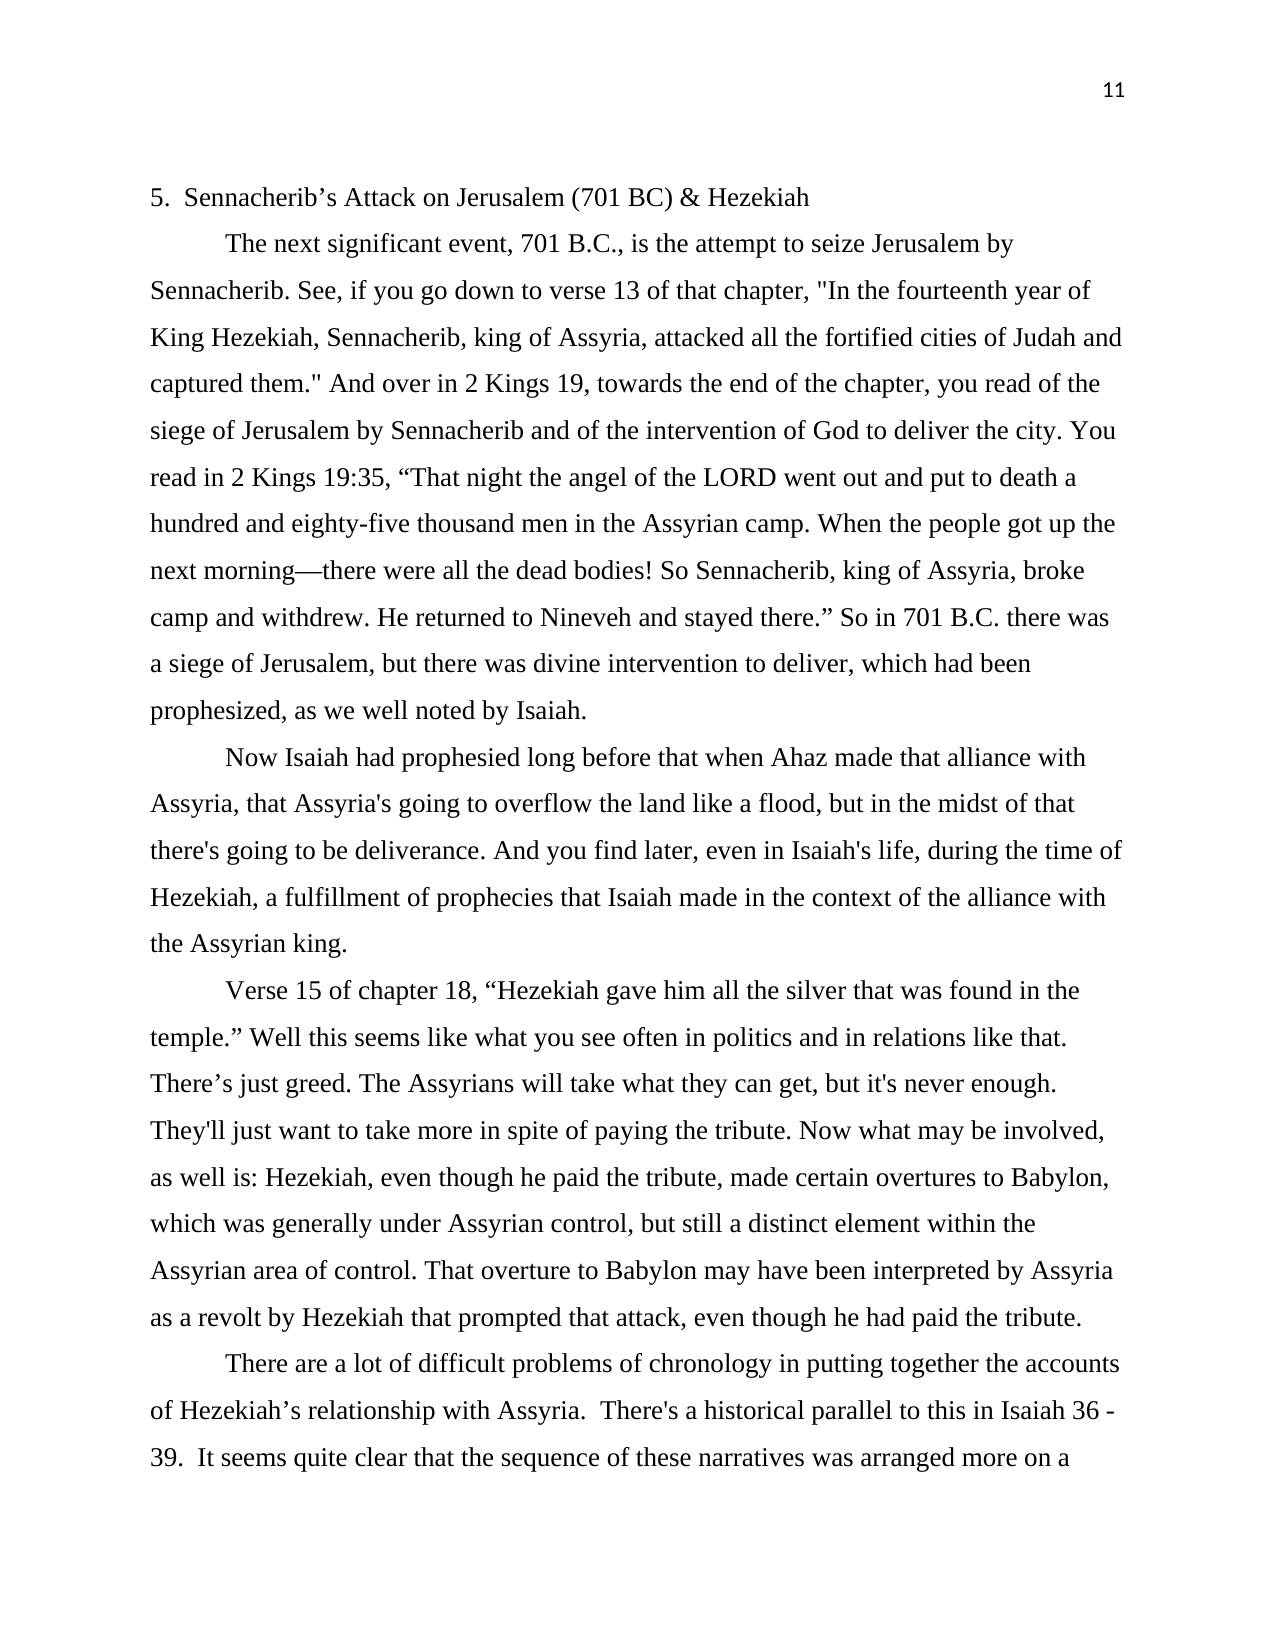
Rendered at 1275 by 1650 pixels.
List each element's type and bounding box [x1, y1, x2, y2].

text [150, 181, 1125, 1472]
